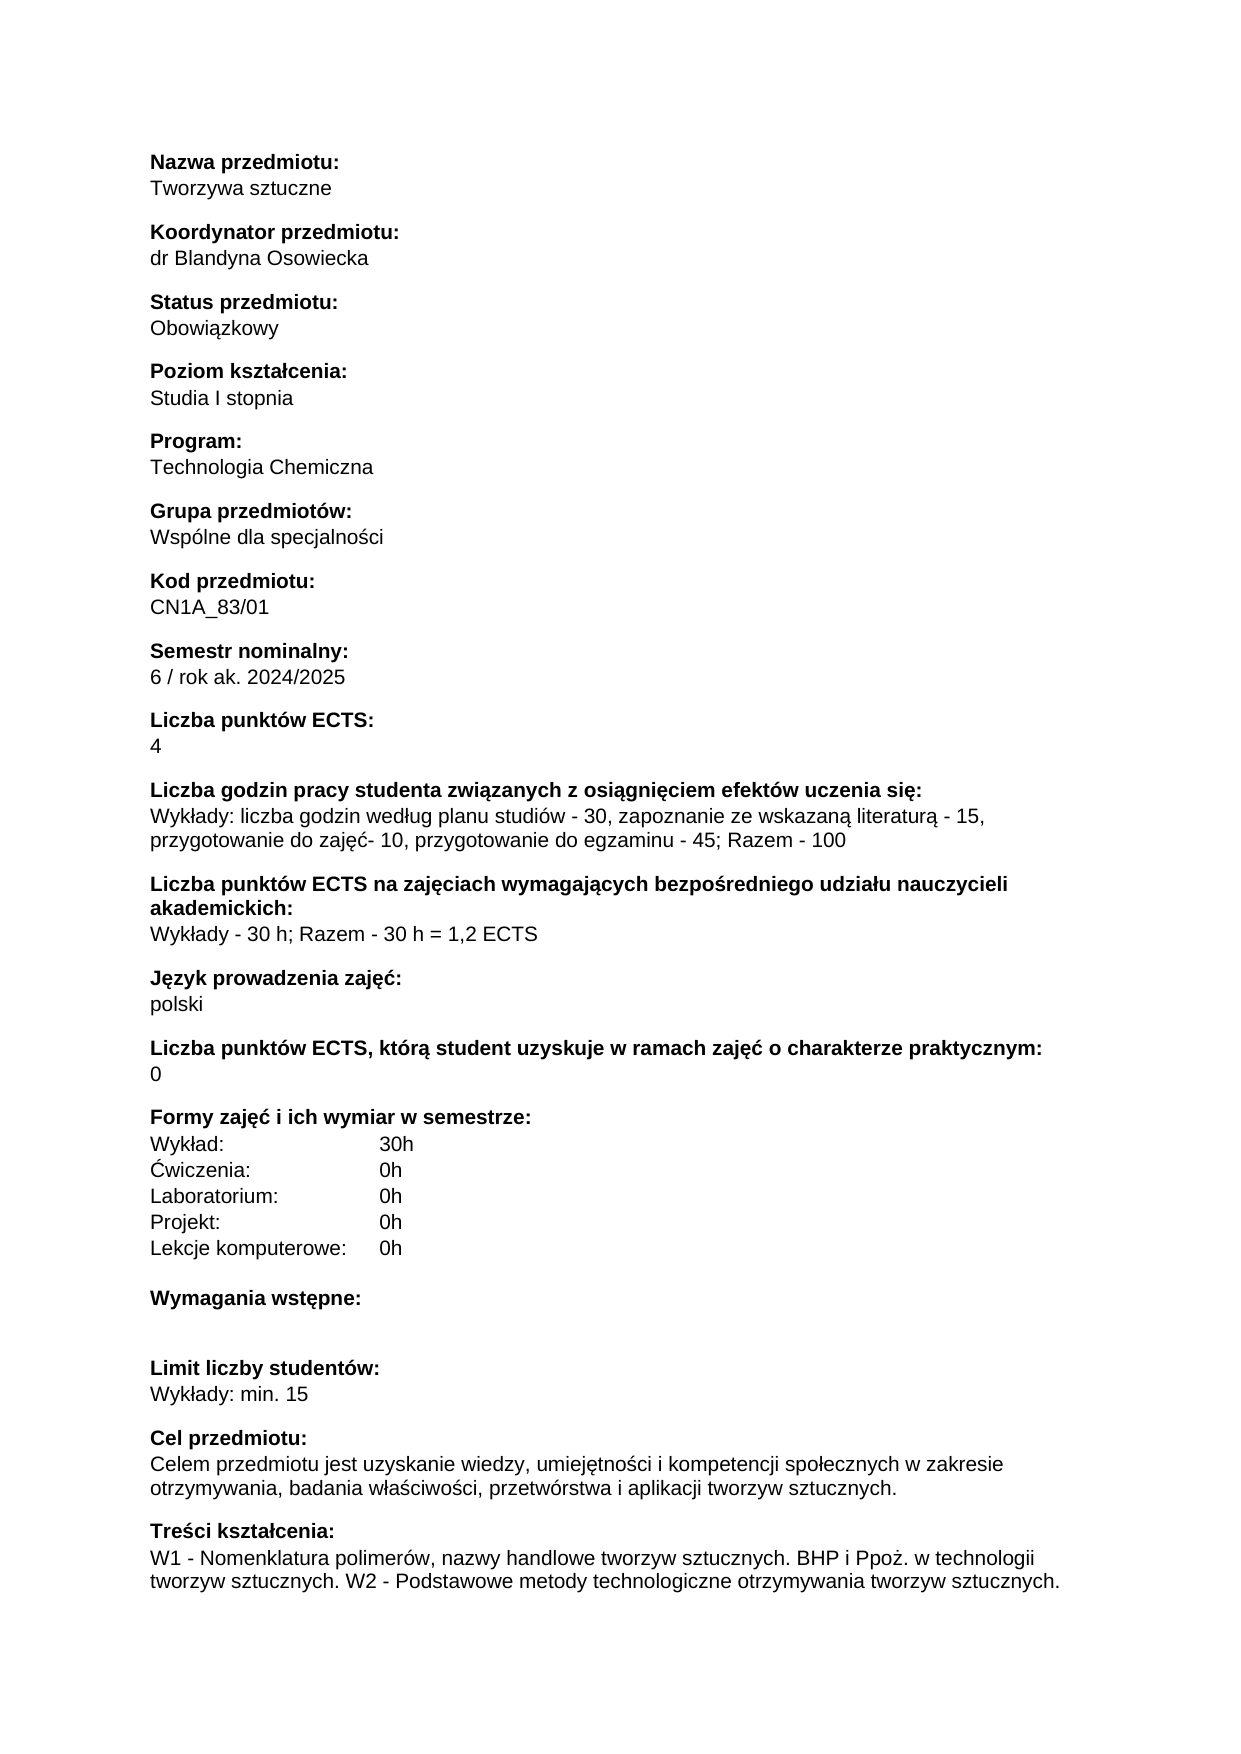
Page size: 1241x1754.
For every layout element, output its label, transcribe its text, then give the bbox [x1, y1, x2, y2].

table_cell Ćwiczenia: [140, 1158, 367, 1182]
text Kod przedmiotu: [150, 569, 1090, 593]
table_cell 0h [369, 1208, 597, 1234]
table_header Wykład: [140, 1132, 367, 1156]
text Wymagania wstępne: [150, 1286, 1090, 1310]
text Program: [150, 429, 1090, 453]
text Poziom kształcenia: [150, 359, 1090, 383]
text Wykłady - 30 h; Razem - 30 h = 1,2 ECTS [150, 922, 1090, 946]
text Studia I stopnia [150, 385, 1090, 409]
table_cell Projekt: [140, 1210, 367, 1234]
text Język prowadzenia zajęć: [150, 966, 1090, 989]
text Grupa przedmiotów: [150, 499, 1090, 523]
text Nazwa przedmiotu: [150, 150, 1090, 174]
text 0 [150, 1061, 1090, 1085]
table_cell 0h [369, 1156, 597, 1182]
text Status przedmiotu: [150, 289, 1090, 313]
text Obowiązkowy [150, 316, 1090, 339]
text polski [150, 992, 1090, 1016]
text Cel przedmiotu: [150, 1426, 1090, 1449]
text Semestr nominalny: [150, 638, 1090, 662]
text Wykłady: min. 15 [150, 1382, 1090, 1406]
table_cell 0h [369, 1182, 597, 1208]
text Limit liczby studentów: [150, 1356, 1090, 1380]
text Formy zajęć i ich wymiar w semestrze: [150, 1105, 1090, 1129]
text Liczba punktów ECTS: [150, 708, 1090, 732]
text 6 / rok ak. 2024/2025 [150, 664, 1090, 688]
text Wspólne dla specjalności [150, 525, 1090, 549]
text Treści kształcenia: [150, 1519, 1090, 1543]
text CN1A_83/01 [150, 595, 1090, 619]
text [150, 1545, 1090, 1593]
table_cell Laboratorium: [140, 1184, 367, 1208]
text Technologia Chemiczna [150, 455, 1090, 479]
text Liczba godzin pracy studenta związanych z osiągnięciem efektów uczenia się: [150, 778, 1090, 802]
text 4 [150, 734, 1090, 758]
text Tworzywa sztuczne [150, 176, 1090, 200]
table_cell 0h [369, 1234, 597, 1260]
text Wykłady: liczba godzin według planu studiów - 30, zapoznanie ze wskazaną literaturą - 15, przygotowanie do zajęć- 10, przygotowanie do egzaminu - 45; Razem - 100 [150, 804, 1090, 852]
table_cell Lekcje komputerowe: [140, 1236, 367, 1260]
text Liczba punktów ECTS, którą student uzyskuje w ramach zajęć o charakterze praktycznym: [150, 1035, 1090, 1059]
text Liczba punktów ECTS na zajęciach wymagających bezpośredniego udziału nauczycieli akademickich: [150, 872, 1090, 920]
text Celem przedmiotu jest uzyskanie wiedzy, umiejętności i kompetencji społecznych w zakresie otrzymywania, badania właściwości, przetwórstwa i aplikacji tworzyw sztucznych. [150, 1452, 1090, 1499]
table_header 30h [369, 1132, 597, 1156]
text dr Blandyna Osowiecka [150, 246, 1090, 270]
text Koordynator przedmiotu: [150, 220, 1090, 244]
